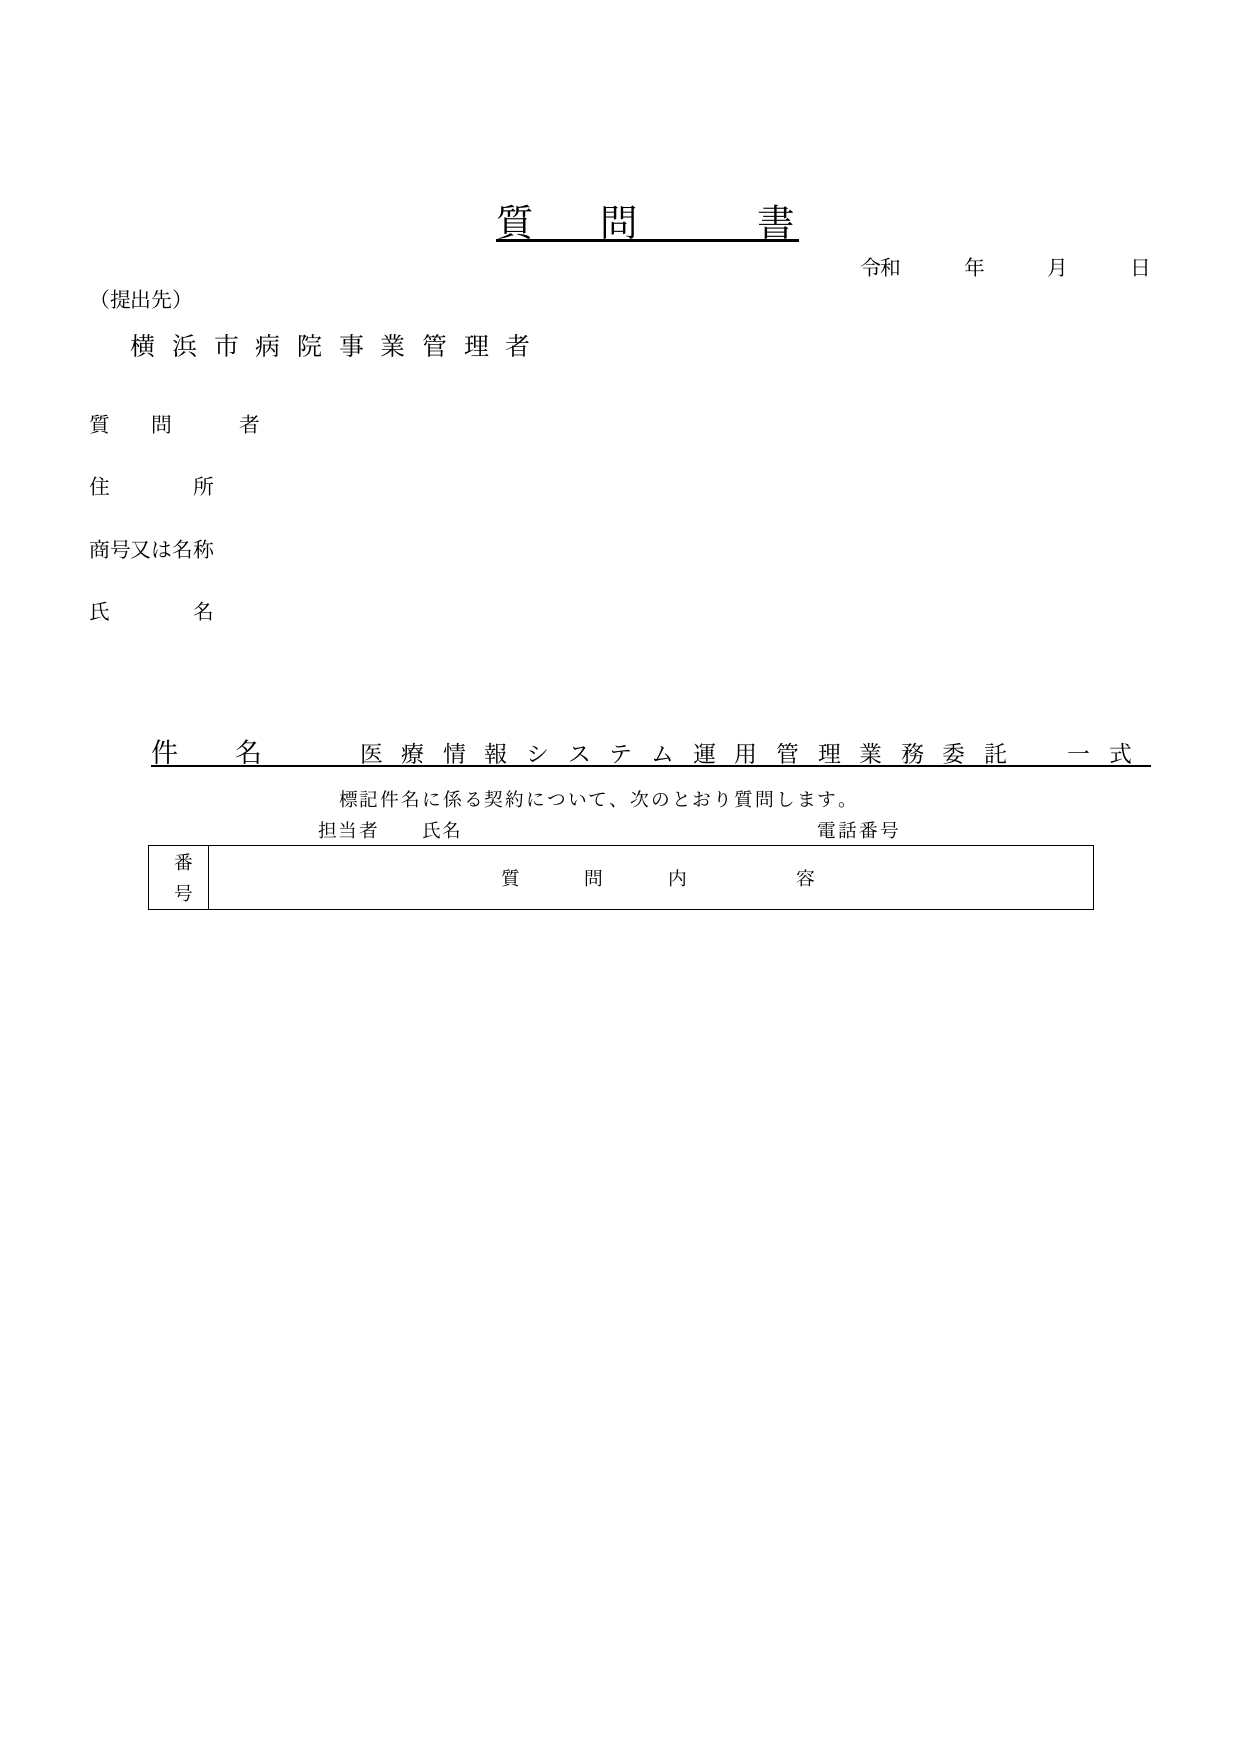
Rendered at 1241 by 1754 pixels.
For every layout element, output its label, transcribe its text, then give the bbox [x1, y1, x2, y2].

text 商号又は名称 [89, 501, 1151, 564]
table_header 番号 [149, 846, 208, 908]
text 担当者 氏名 電話番号 [89, 814, 1151, 845]
text 氏 名 [89, 564, 1151, 626]
text 横浜市病院事業管理者 [89, 314, 1151, 376]
text 件 名 医療情報システム運用管理業務委託 一式 [136, 720, 1152, 782]
text 質問書 [163, 189, 1123, 251]
table_header 質問内容 [209, 846, 1093, 908]
text 令和 年 月 日 [89, 251, 1151, 282]
text （提出先） [89, 282, 1151, 314]
text 標記件名に係る契約について、次のとおり質問します。 [89, 782, 1151, 814]
text 質問者 [89, 376, 1151, 439]
text 住 所 [89, 439, 1151, 501]
